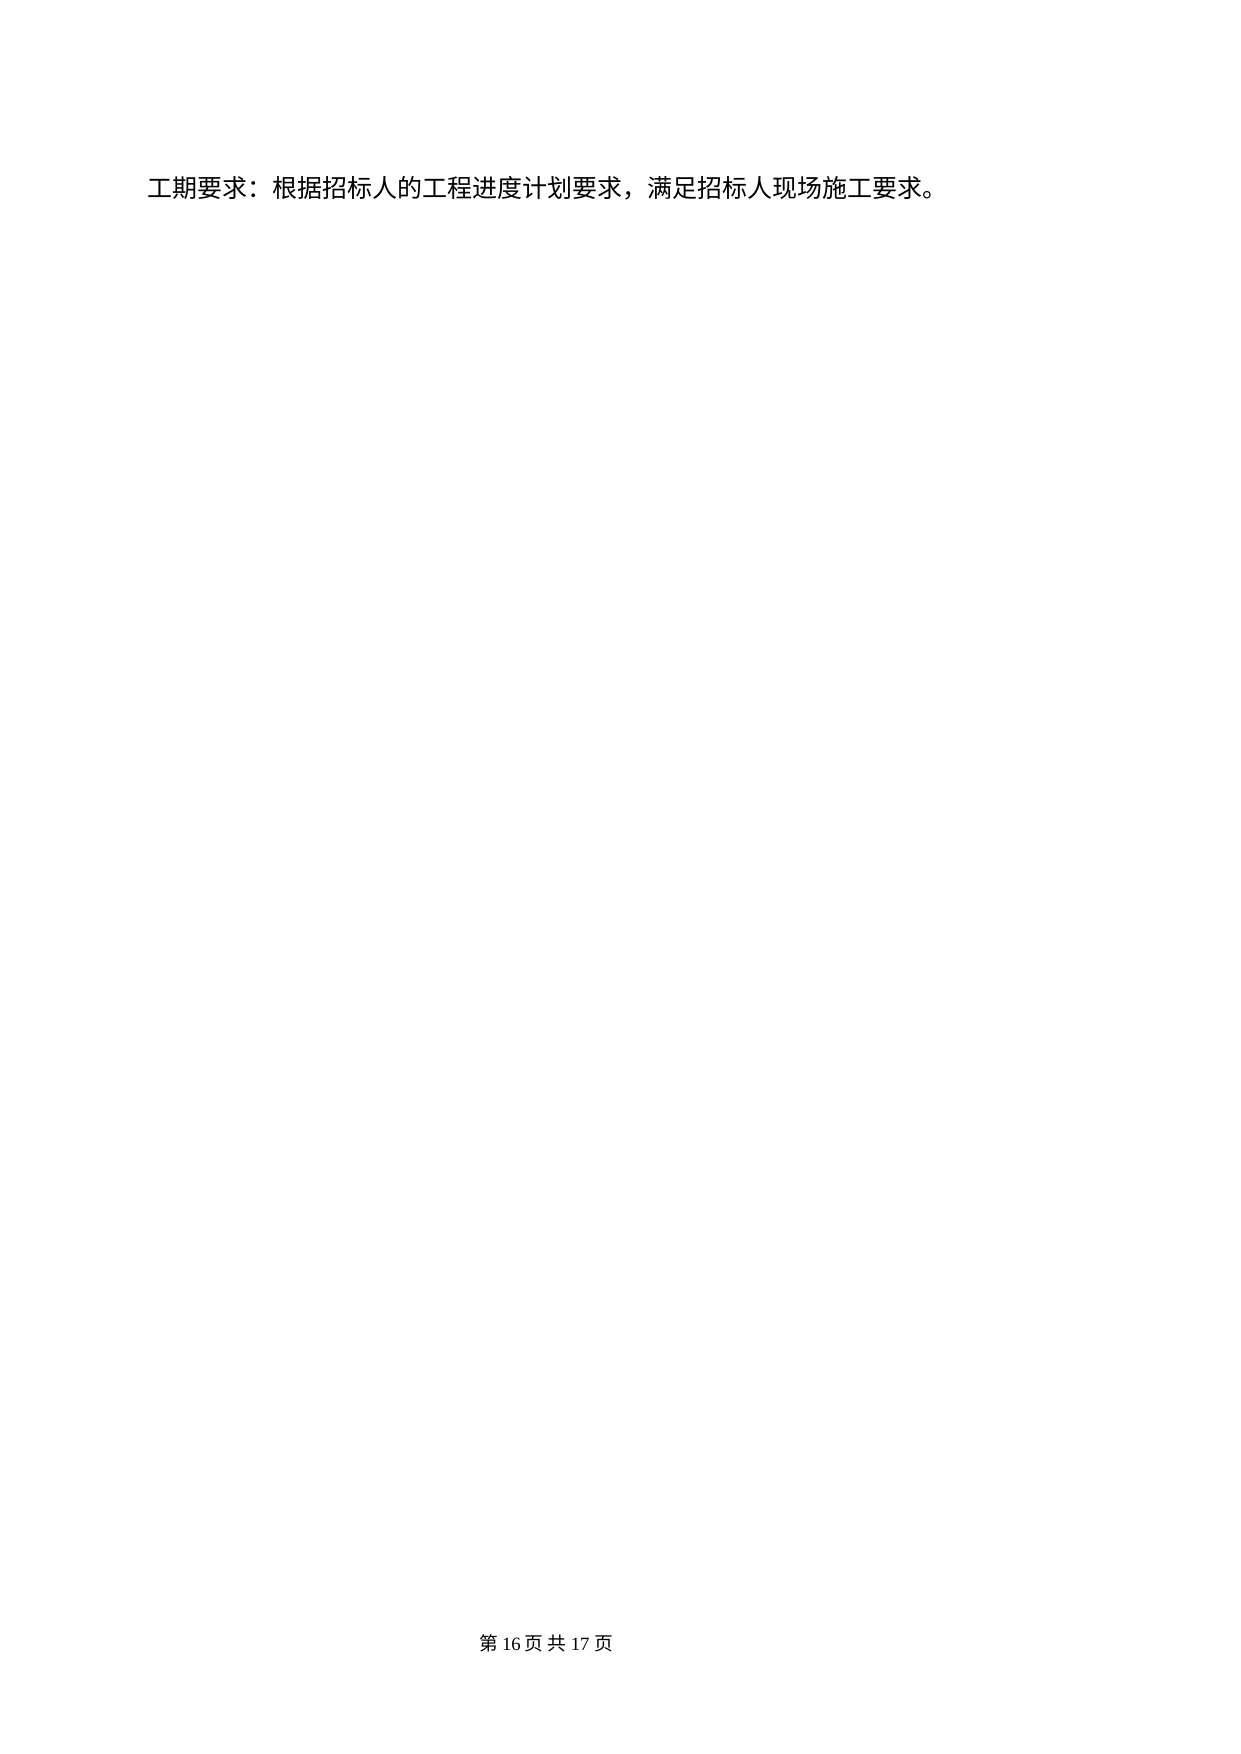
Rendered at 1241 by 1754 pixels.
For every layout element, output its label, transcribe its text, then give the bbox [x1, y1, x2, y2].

text 工期要求：根据招标人的工程进度计划要求，满足招标人现场施工要求。 [148, 154, 1110, 219]
